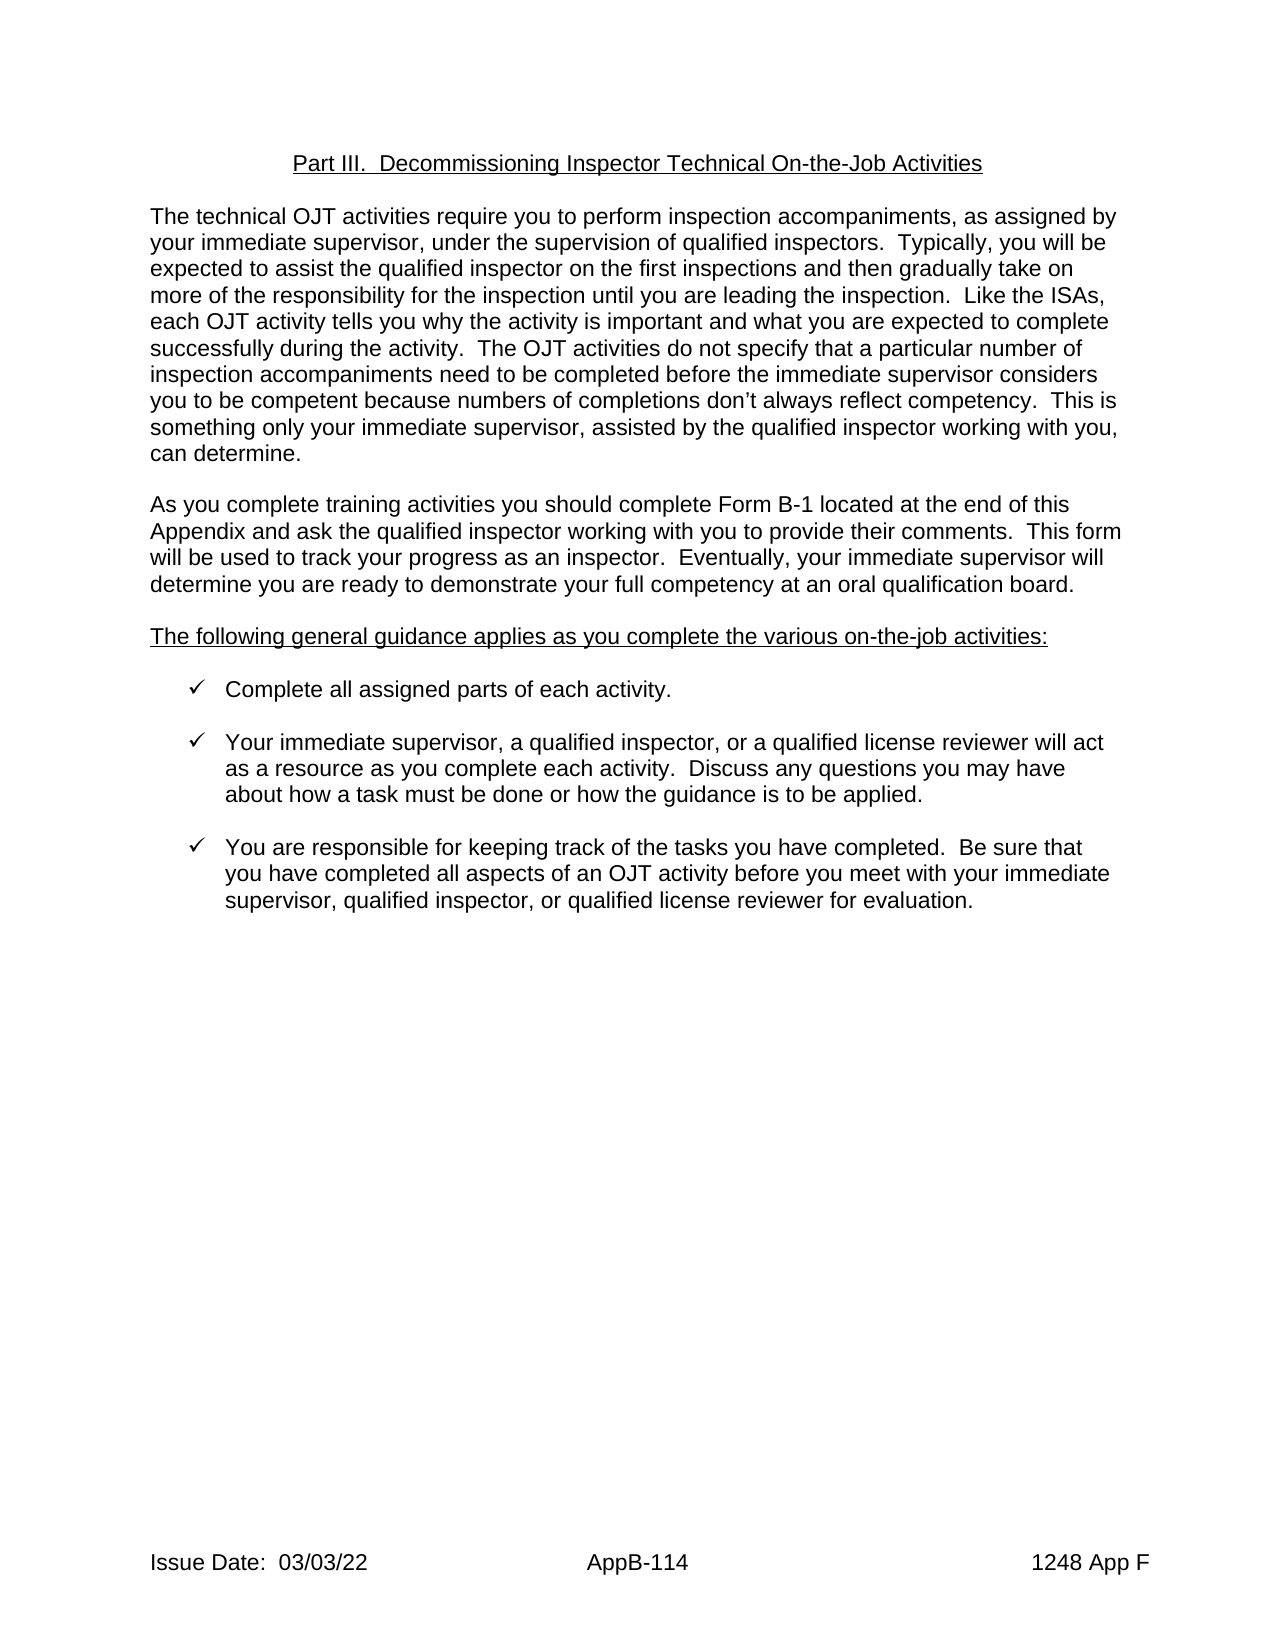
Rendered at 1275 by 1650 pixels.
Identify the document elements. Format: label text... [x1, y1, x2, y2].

subtitle Part III. Decommissioning Inspector Technical On-the-Job Activities [150, 150, 1125, 176]
list Your immediate supervisor, a qualified inspector, or a qualified license reviewer will act as a resource as you complete each activity. Discuss any questions you may have about how a task must be done or how the guidance is to be applied. [187, 729, 1125, 808]
text As you complete training activities you should complete Form B-1 located at the end of this Appendix and ask the qualified inspector working with you to provide their comments. This form will be used to track your progress as an inspector. Eventually, your immediate supervisor will determine you are ready to demonstrate your full competency at an oral qualification board. [150, 491, 1125, 597]
text The following general guidance applies as you complete the various on-the-job activities: [150, 623, 1125, 649]
text The technical OJT activities require you to perform inspection accompaniments, as assigned by your immediate supervisor, under the supervision of qualified inspectors. Typically, you will be expected to assist the qualified inspector on the first inspections and then gradually take on more of the responsibility for the inspection until you are leading the inspection. Like the ISAs, each OJT activity tells you why the activity is important and what you are expected to complete successfully during the activity. The OJT activities do not specify that a particular number of inspection accompaniments need to be completed before the immediate supervisor considers you to be competent because numbers of completions don’t always reflect competency. This is something only your immediate supervisor, assisted by the qualified inspector working with you, can determine. [150, 203, 1125, 466]
list Complete all assigned parts of each activity. [187, 676, 1125, 702]
list You are responsible for keeping track of the tasks you have completed. Be sure that you have completed all aspects of an OJT activity before you meet with your immediate supervisor, qualified inspector, or qualified license reviewer for evaluation. [187, 834, 1125, 913]
